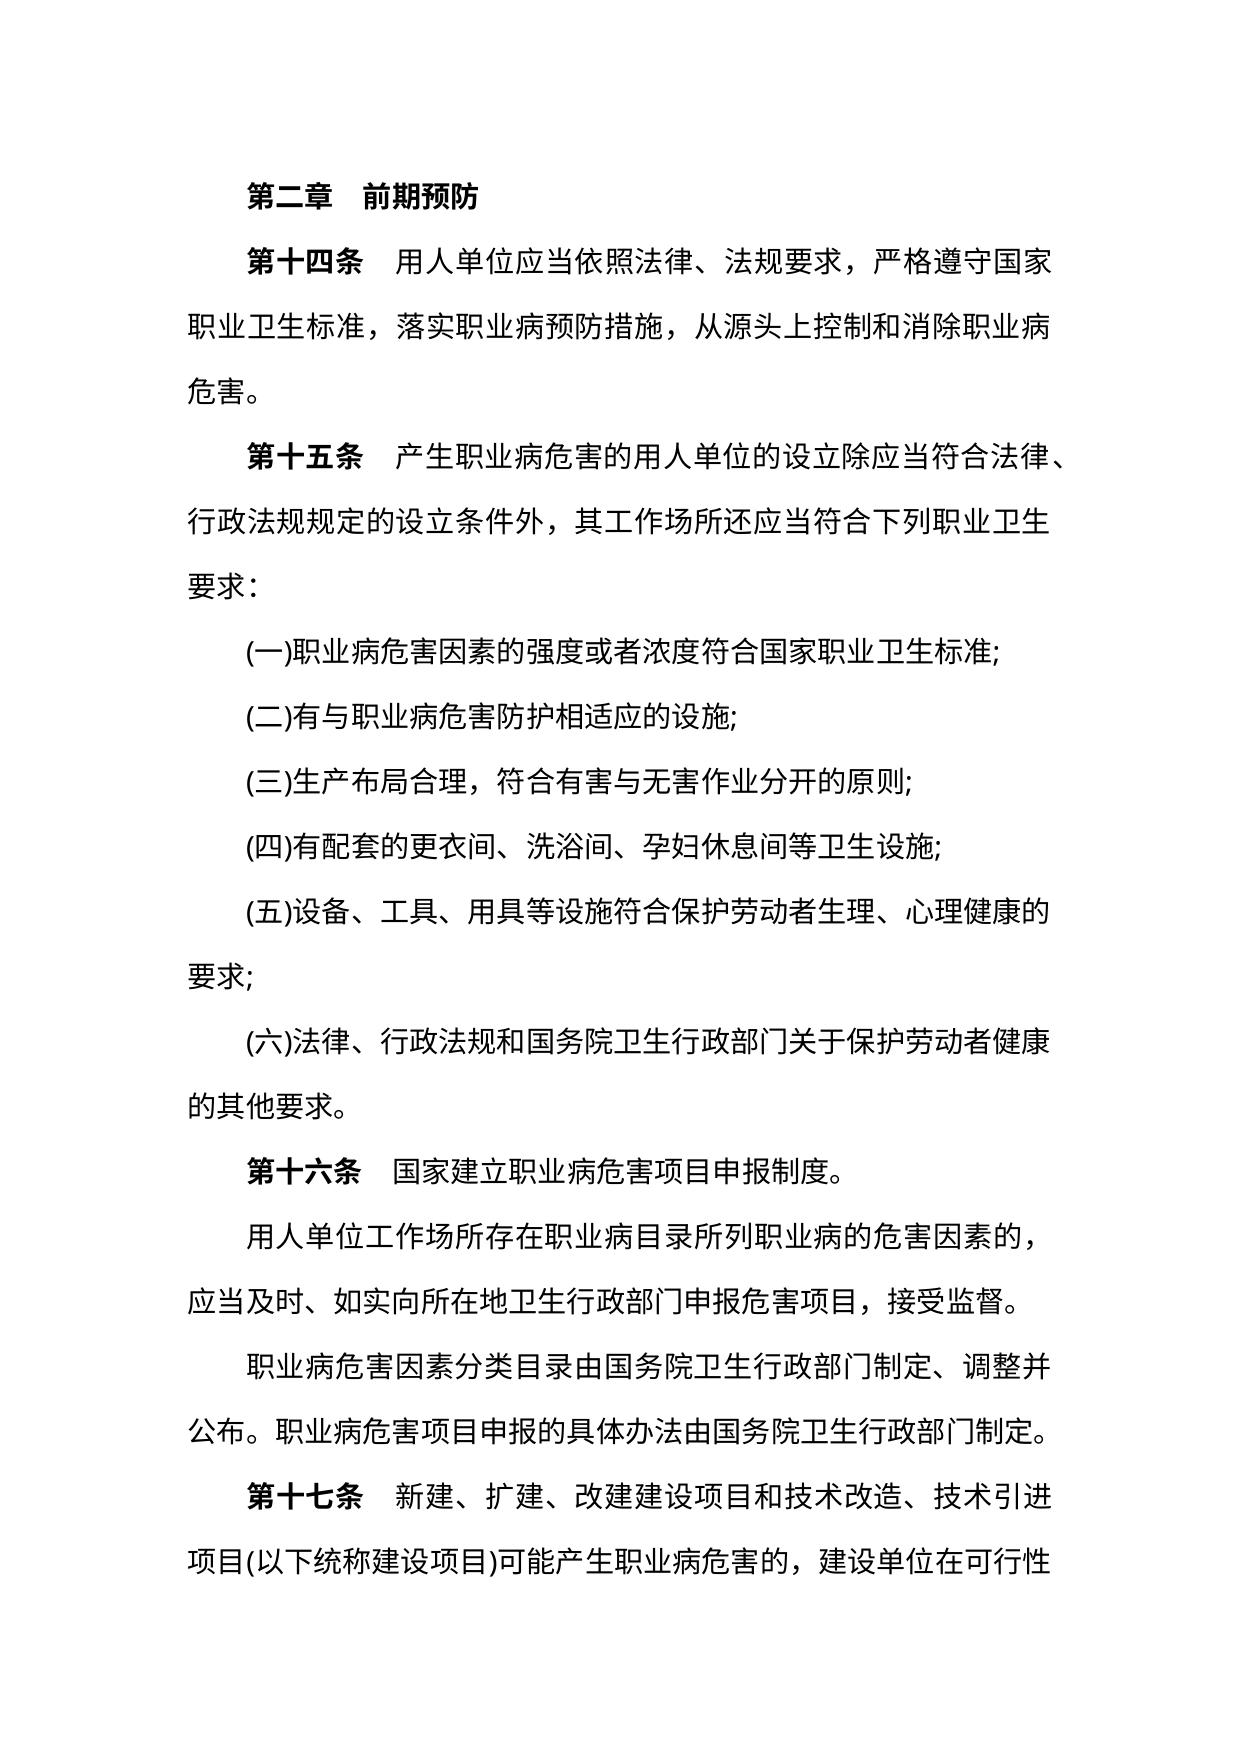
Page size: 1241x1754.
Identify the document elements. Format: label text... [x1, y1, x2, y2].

text 第十四条 用人单位应当依照法律、法规要求，严格遵守国家职业卫生标准，落实职业病预防措施，从源头上控制和消除职业病危害。 [187, 227, 1053, 422]
text 职业病危害因素分类目录由国务院卫生行政部门制定、调整并公布。职业病危害项目申报的具体办法由国务院卫生行政部门制定。 [187, 1332, 1053, 1462]
text 用人单位工作场所存在职业病目录所列职业病的危害因素的，应当及时、如实向所在地卫生行政部门申报危害项目，接受监督。 [187, 1202, 1053, 1332]
text 第二章 前期预防 [187, 162, 1053, 227]
text (五)设备、工具、用具等设施符合保护劳动者生理、心理健康的要求; [187, 877, 1053, 1007]
text (三)生产布局合理，符合有害与无害作业分开的原则; [187, 747, 1053, 812]
text (六)法律、行政法规和国务院卫生行政部门关于保护劳动者健康的其他要求。 [187, 1007, 1053, 1137]
text 第十五条 产生职业病危害的用人单位的设立除应当符合法律、行政法规规定的设立条件外，其工作场所还应当符合下列职业卫生要求： [187, 422, 1053, 617]
text (四)有配套的更衣间、洗浴间、孕妇休息间等卫生设施; [187, 812, 1053, 877]
text (二)有与职业病危害防护相适应的设施; [187, 682, 1053, 747]
text 第十六条 国家建立职业病危害项目申报制度。 [187, 1137, 1053, 1202]
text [187, 1462, 1053, 1592]
text (一)职业病危害因素的强度或者浓度符合国家职业卫生标准; [187, 617, 1053, 682]
